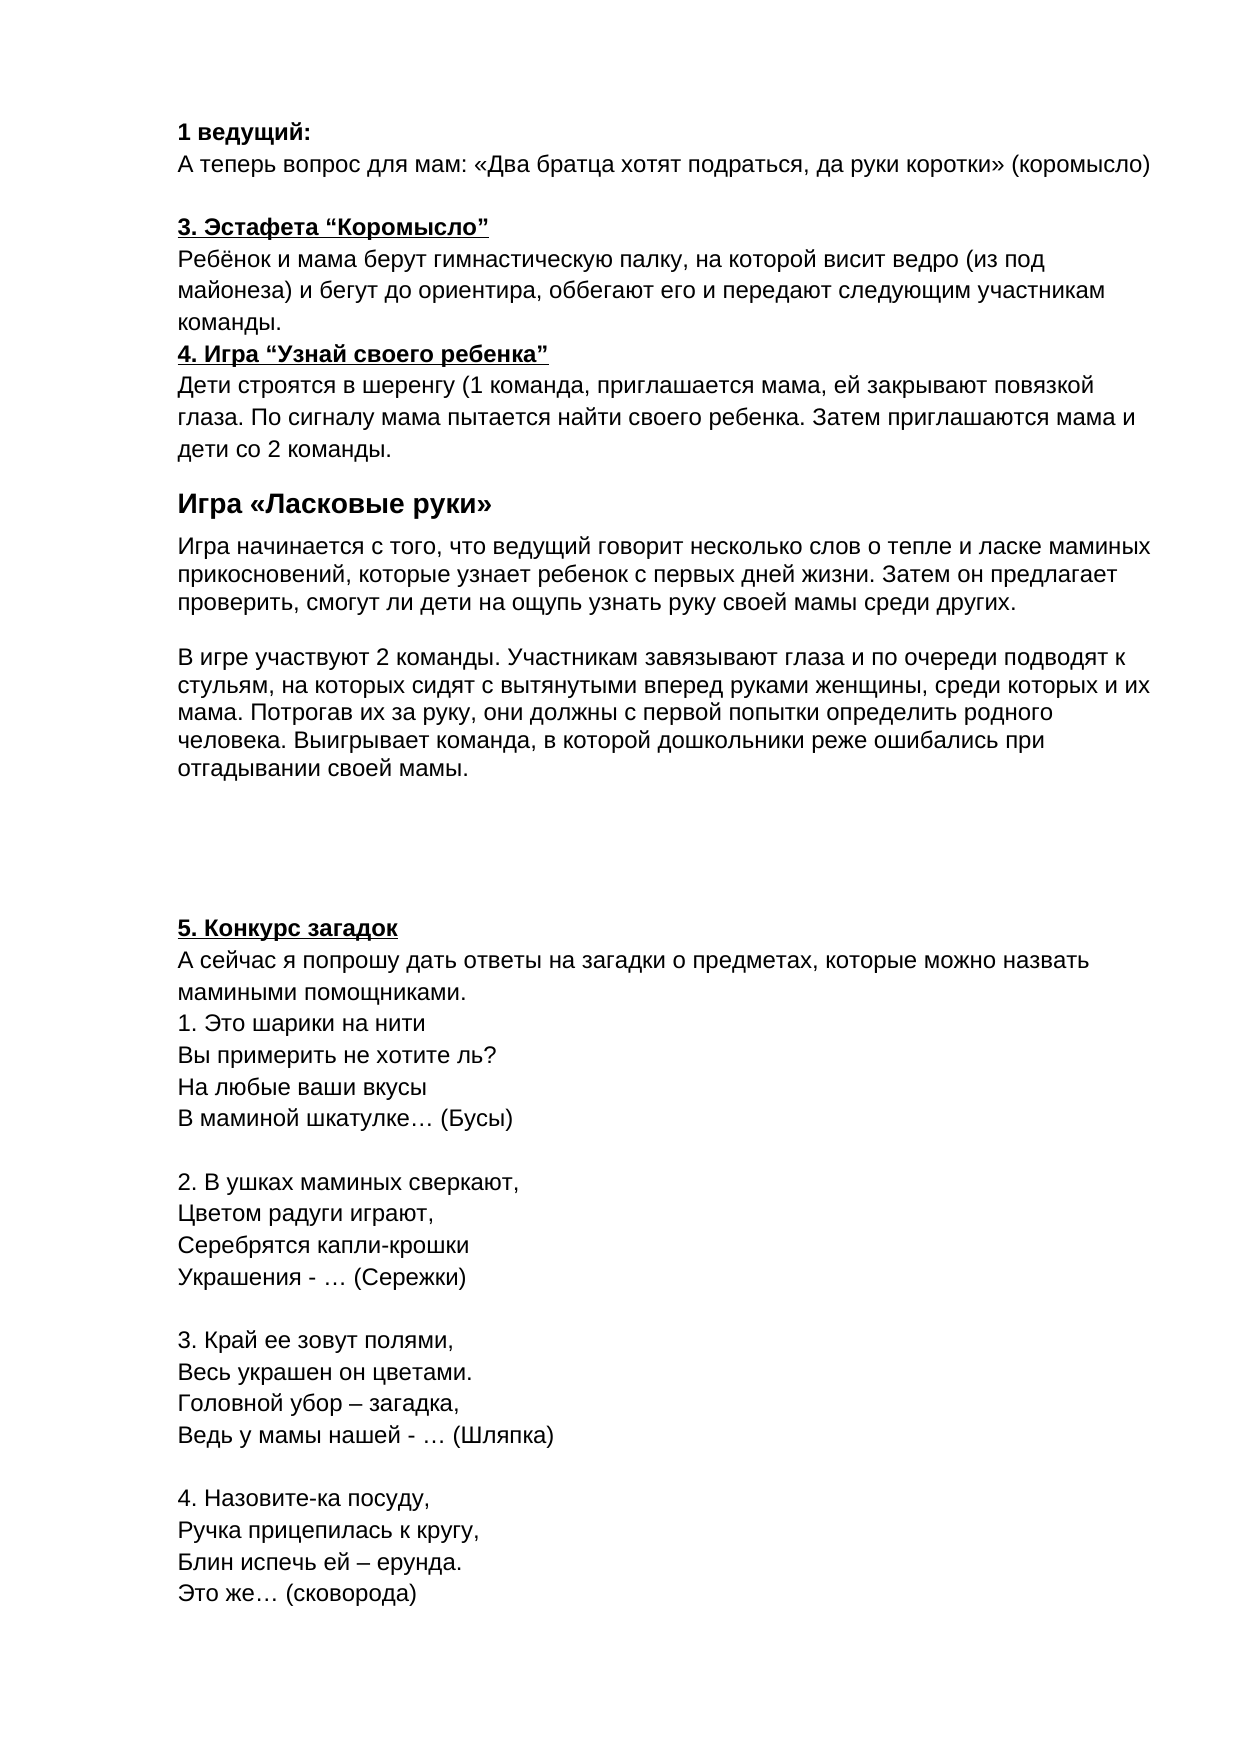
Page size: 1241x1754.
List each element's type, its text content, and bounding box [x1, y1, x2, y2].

text Игра «Ласковые руки» [177, 487, 1152, 520]
text 1 ведущий: А теперь вопрос для мам: «Два братца хотят подраться, да руки коротки» (коромысло) 3. Эстафета “Коромысло” Ребёнок и мама берут гимнастическую палку, на которой висит ведро (из под майонеза) и бегут до ориентира, оббегают его и передают следующим участникам команды. 4. Игра “Узнай своего ребенка” Дети строятся в шеренгу (1 команда, приглашается мама, ей закрывают повязкой глаза. По сигналу мама пытается найти своего ребенка. Затем приглашаются мама и дети со 2 команды. [177, 118, 1152, 462]
text Игра начинается с того, что ведущий говорит несколько слов о тепле и ласке маминых прикосновений, которые узнает ребенок с первых дней жизни. Затем он предлагает проверить, смогут ли дети на ощупь узнать руку своей мамы среди других. [177, 532, 1152, 615]
text В игре участвуют 2 команды. Участникам завязывают глаза и по очереди подводят к стульям, на которых сидят с вытянутыми вперед руками женщины, среди которых и их мама. Потрогав их за руку, они должны с первой попытки определить родного человека. Выигрывает команда, в которой дошкольники реже ошибались при отгадывании своей мамы. [177, 643, 1152, 781]
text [177, 914, 1152, 1607]
